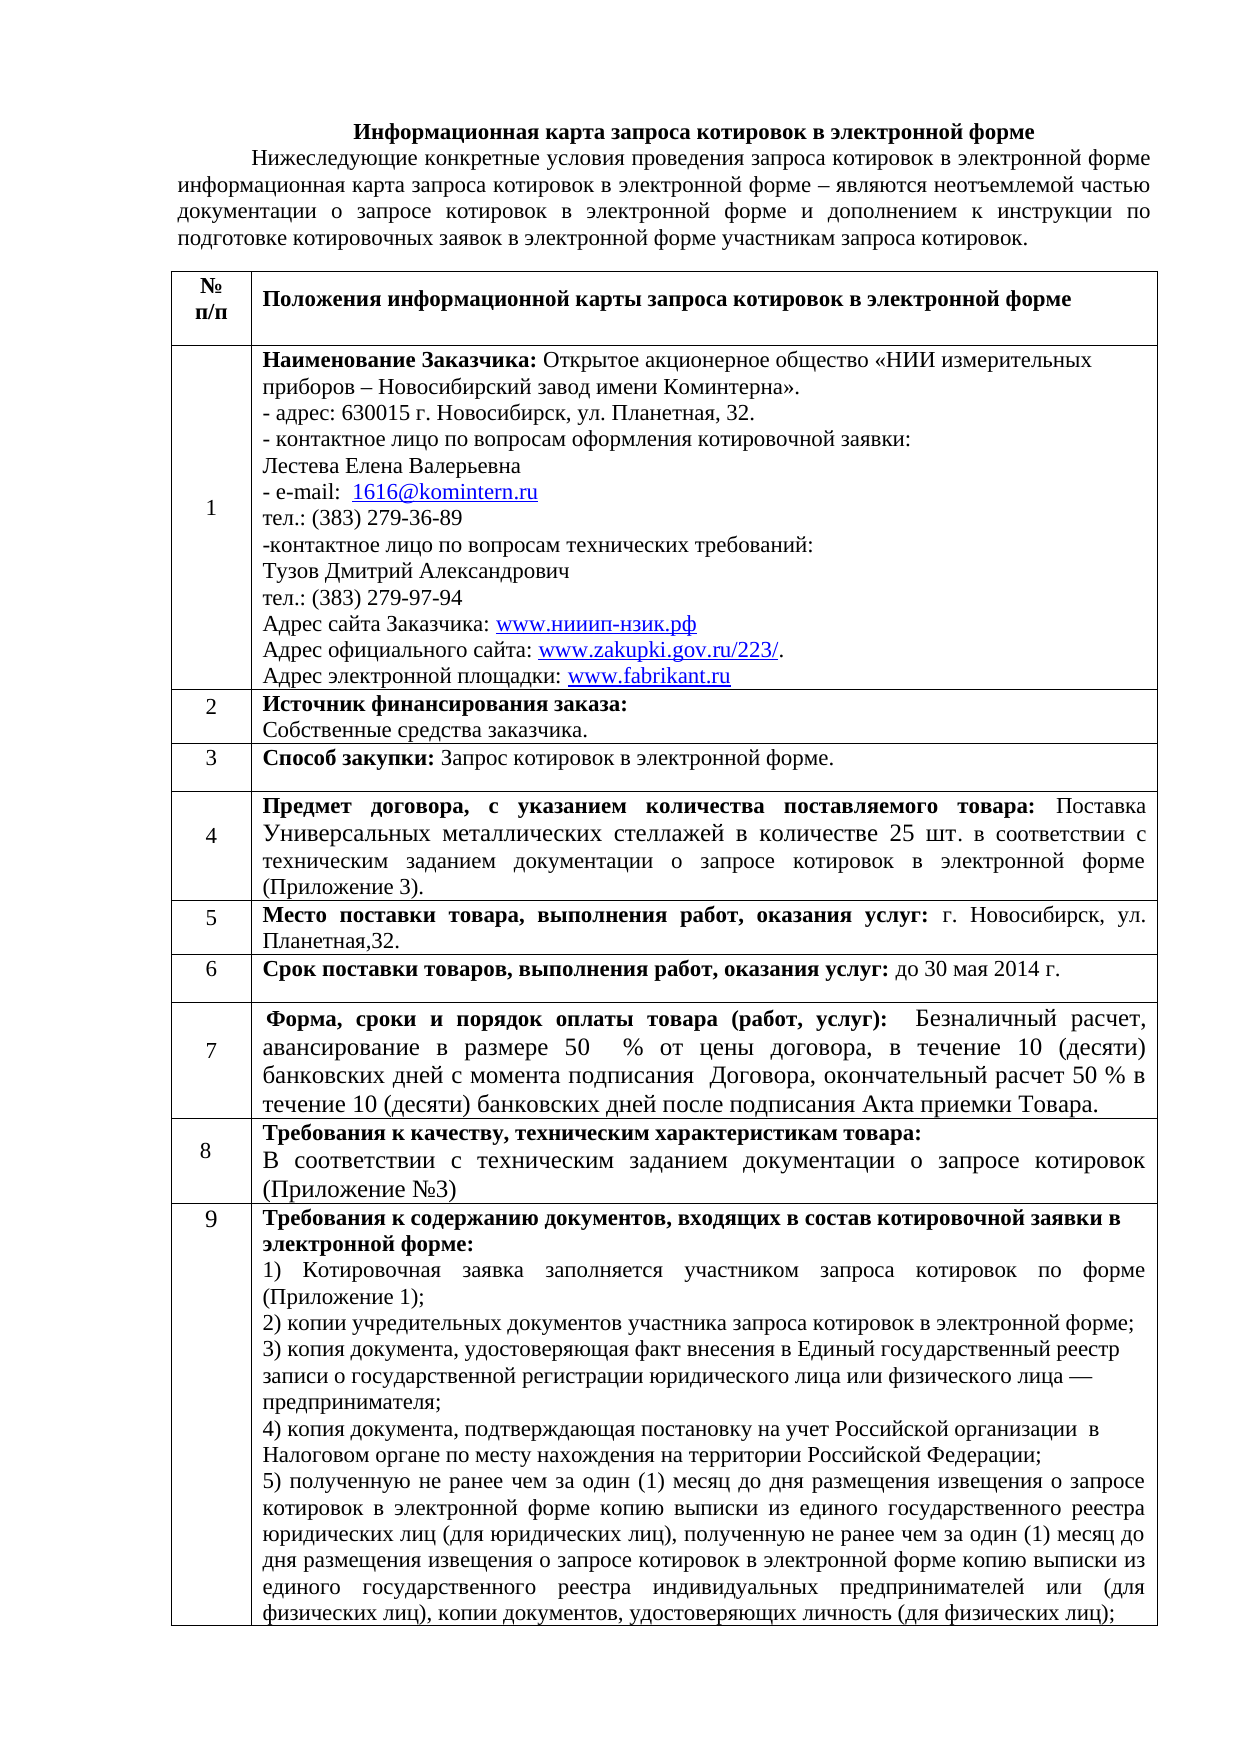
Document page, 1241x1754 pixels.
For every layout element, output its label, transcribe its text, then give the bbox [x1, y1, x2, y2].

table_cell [252, 1204, 1157, 1625]
text Информационная карта запроса котировок в электронной форме [177, 118, 1152, 144]
table_cell Срок поставки товаров, выполнения работ, оказания услуг: до 30 мая 2014 г. [252, 955, 1157, 1002]
table_cell 7 [172, 1003, 251, 1118]
table_cell 5 [172, 901, 251, 953]
table_cell Предмет договора, с указанием количества поставляемого товара: Поставка Универсальных металлических стеллажей в количестве 25 шт. в соответствии с техническим заданием документации о запросе котировок в электронной форме (Приложение 3). [252, 792, 1157, 900]
table_cell Источник финансирования заказа: Собственные средства заказчика. [252, 690, 1157, 743]
table_header № п/п [172, 272, 251, 345]
table_cell Наименование Заказчика: Открытое акционерное общество «НИИ измерительных приборов – Новосибирский завод имени Коминтерна». - адрес: 630015 г. Новосибирск, ул. Планетная, 32. - контактное лицо по вопросам оформления котировочной заявки: Лестева Елена Валерьевна - e-mail: 1616@komintern.ru тел.: (383) 279-36-89 -контактное лицо по вопросам технических требований: Тузов Дмитрий Александрович тел.: (383) 279-97-94 Адрес сайта Заказчика: www.нииип-нзик.рф Адрес официального сайта: www.zakupki.gov.ru/223/. Адрес электронной площадки: www.fabrikant.ru [252, 346, 1157, 689]
table_cell Требования к качеству, техническим характеристикам товара: В соответствии с техническим заданием документации о запросе котировок (Приложение №3) [252, 1119, 1157, 1203]
table_header Положения информационной карты запроса котировок в электронной форме [252, 272, 1157, 345]
table_cell 9 [172, 1204, 251, 1625]
table_cell 6 [172, 955, 251, 1002]
table_cell Место поставки товара, выполнения работ, оказания услуг: г. Новосибирск, ул. Планетная,32. [252, 901, 1157, 953]
text Нижеследующие конкретные условия проведения запроса котировок в электронной форме информационная карта запроса котировок в электронной форме – являются неотъемлемой частью документации о запросе котировок в электронной форме и дополнением к инструкции по подготовке котировочных заявок в электронной форме участникам запроса котировок. [177, 144, 1152, 250]
table_cell 8 [172, 1119, 251, 1203]
table_cell 2 [172, 690, 251, 743]
table_cell 4 [172, 792, 251, 900]
table_cell 1 [172, 346, 251, 689]
table_cell 3 [172, 744, 251, 791]
table_cell Способ закупки: Запрос котировок в электронной форме. [252, 744, 1157, 791]
table_cell Форма, сроки и порядок оплаты товара (работ, услуг): Безналичный расчет, авансирование в размере 50 % от цены договора, в течение 10 (десяти) банковских дней с момента подписания Договора, окончательный расчет 50 % в течение 10 (десяти) банковских дней после подписания Акта приемки Товара. [252, 1003, 1157, 1118]
